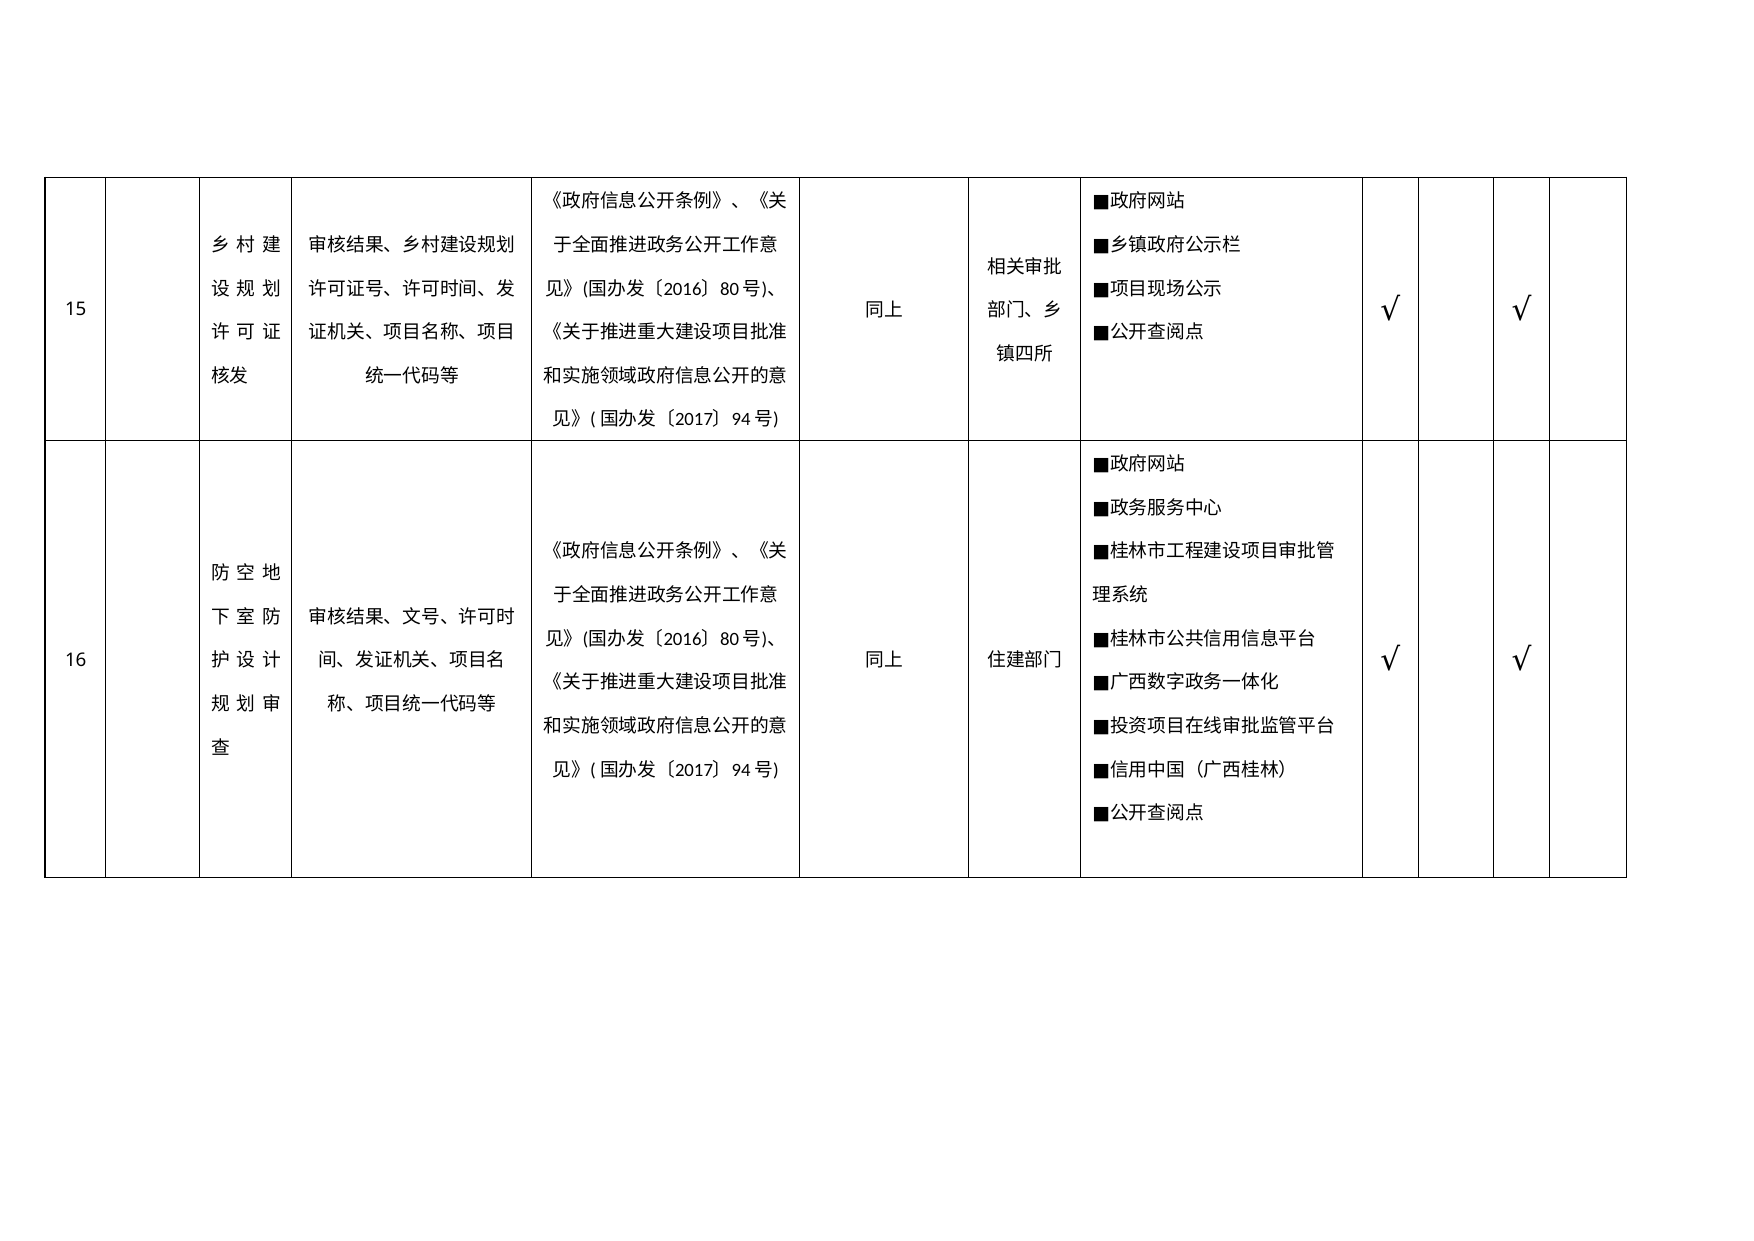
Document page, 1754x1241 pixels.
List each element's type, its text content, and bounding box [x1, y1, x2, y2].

table_cell 同上 [800, 441, 968, 877]
table_cell √ [1494, 441, 1549, 877]
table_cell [532, 441, 799, 877]
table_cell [532, 178, 799, 439]
table_cell 住建部门 [969, 441, 1080, 877]
table_cell √ [1363, 441, 1418, 877]
table_cell √ [1494, 178, 1549, 439]
table_cell 审核结果、乡村建设规划许可证号、许可时间、发证机关、项目名称、项目统一代码等 [292, 178, 531, 439]
table_cell [1550, 178, 1626, 439]
table_cell [1419, 178, 1493, 439]
table_cell [106, 441, 199, 877]
table_cell [1550, 441, 1626, 877]
table_cell 相关审批部门、乡镇四所 [969, 178, 1080, 439]
table_cell ■政府网站 ■乡镇政府公示栏 ■项目现场公示 ■公开查阅点 [1081, 178, 1362, 439]
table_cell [292, 441, 531, 877]
table_cell 乡村建设规划许可证核发 [200, 178, 291, 439]
table_cell √ [1363, 178, 1418, 439]
table_cell 16 [46, 441, 105, 877]
table_cell [1419, 441, 1493, 877]
table_cell 同上 [800, 178, 968, 439]
table_cell 15 [46, 178, 105, 439]
table_cell 防空地下室防护设计规划审查 [200, 441, 291, 877]
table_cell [1081, 441, 1362, 877]
